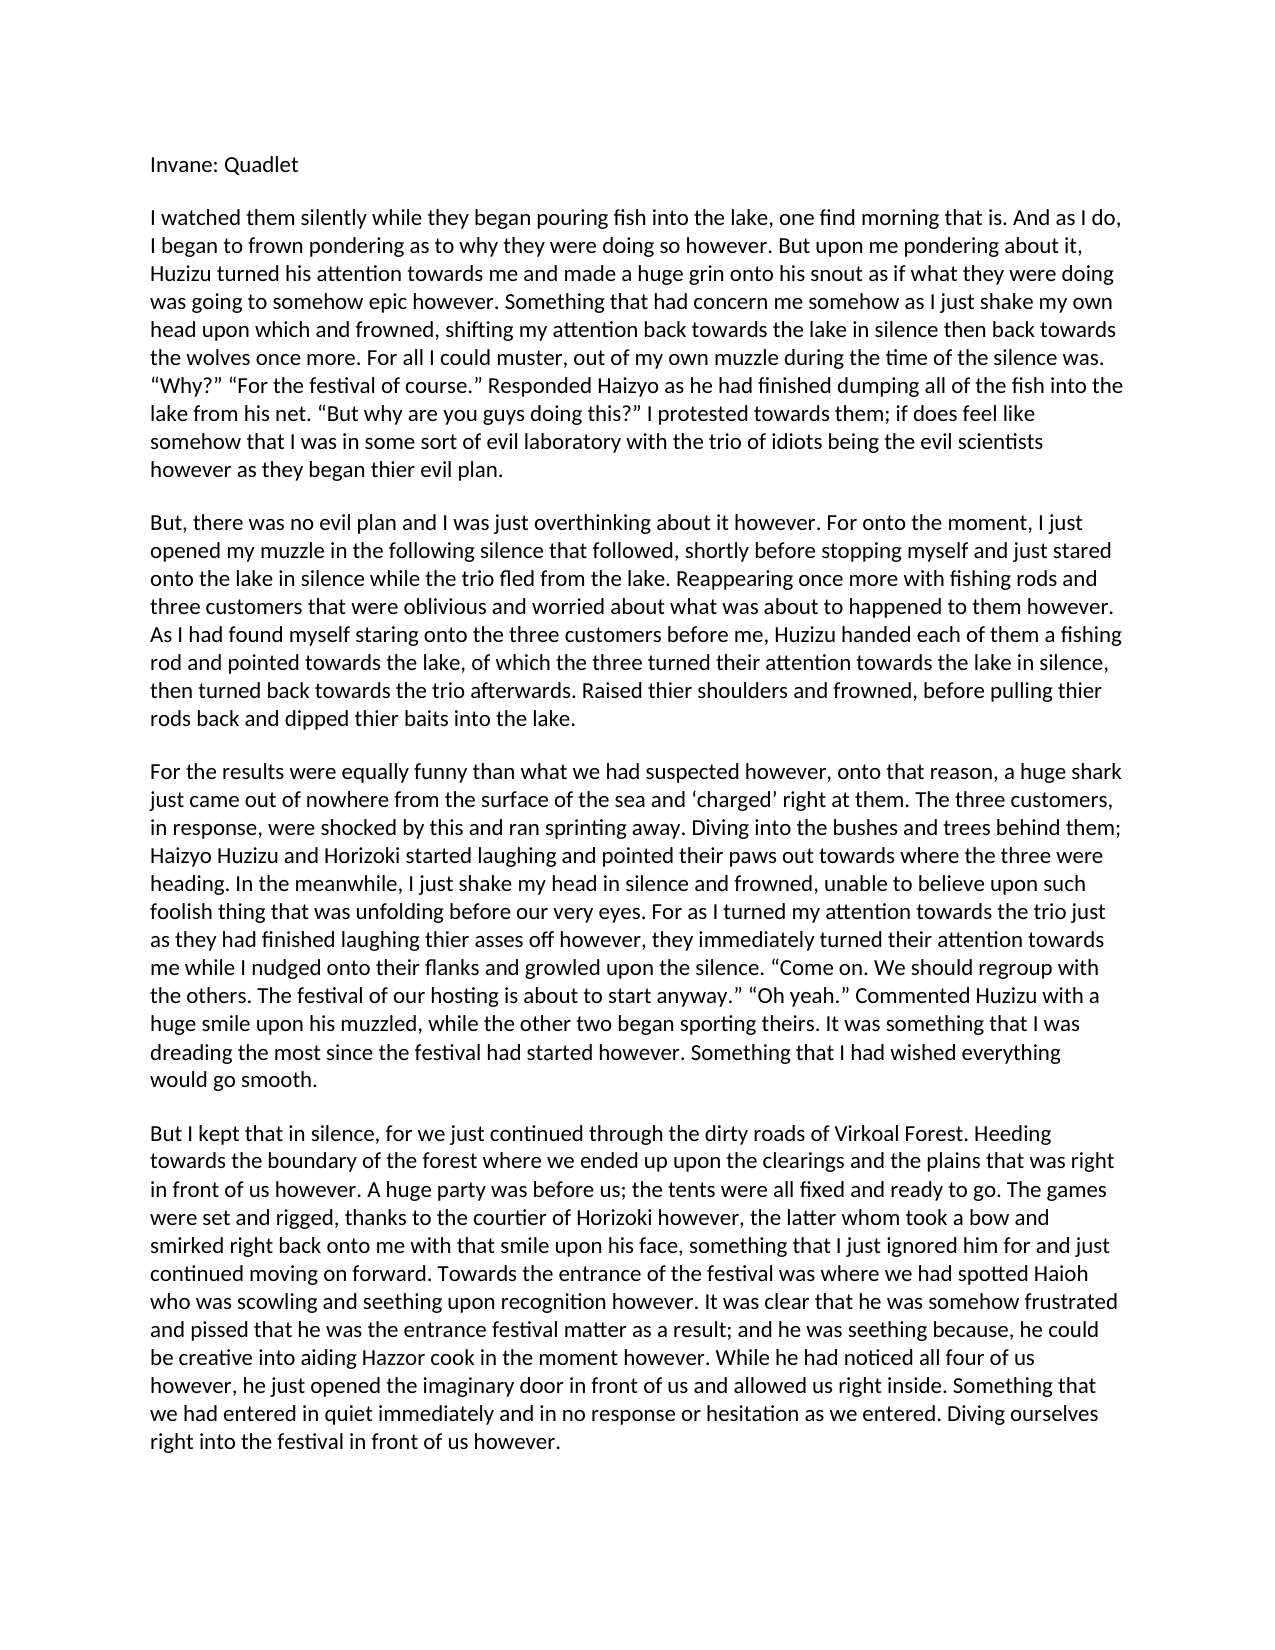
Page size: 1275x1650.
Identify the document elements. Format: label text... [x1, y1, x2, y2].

text I watched them silently while they began pouring fish into the lake, one find morning that is. And as I do, I began to frown pondering as to why they were doing so however. But upon me pondering about it, Huzizu turned his attention towards me and made a huge grin onto his snout as if what they were doing was going to somehow epic however. Something that had concern me somehow as I just shake my own head upon which and frowned, shifting my attention back towards the lake in silence then back towards the wolves once more. For all I could muster, out of my own muzzle during the time of the silence was. “Why?” “For the festival of course.” Responded Haizyo as he had finished dumping all of the fish into the lake from his net. “But why are you guys doing this?” I protested towards them; if does feel like somehow that I was in some sort of evil laboratory with the trio of idiots being the evil scientists however as they began thier evil plan. [150, 203, 1125, 483]
text But, there was no evil plan and I was just overthinking about it however. For onto the moment, I just opened my muzzle in the following silence that followed, shortly before stopping myself and just stared onto the lake in silence while the trio fled from the lake. Reappearing once more with fishing rods and three customers that were oblivious and worried about what was about to happened to them however. As I had found myself staring onto the three customers before me, Huzizu handed each of them a fishing rod and pointed towards the lake, of which the three turned their attention towards the lake in silence, then turned back towards the trio afterwards. Raised thier shoulders and frowned, before pulling thier rods back and dipped thier baits into the lake. [150, 508, 1125, 732]
text Invane: Quadlet [150, 150, 1125, 178]
text But I kept that in silence, for we just continued through the dirty roads of Virkoal Forest. Heeding towards the boundary of the forest where we ended up upon the clearings and the plains that was right in front of us however. A huge party was before us; the tents were all fixed and ready to go. The games were set and rigged, thanks to the courtier of Horizoki however, the latter whom took a bow and smirked right back onto me with that smile upon his face, something that I just ignored him for and just continued moving on forward. Towards the entrance of the festival was where we had spotted Haioh who was scowling and seething upon recognition however. It was clear that he was somehow frustrated and pissed that he was the entrance festival matter as a result; and he was seething because, he could be creative into aiding Hazzor cook in the moment however. While he had noticed all four of us however, he just opened the imaginary door in front of us and allowed us right inside. Something that we had entered in quiet immediately and in no response or hesitation as we entered. Diving ourselves right into the festival in front of us however. [150, 1119, 1125, 1455]
text For the results were equally funny than what we had suspected however, onto that reason, a huge shark just came out of nowhere from the surface of the sea and ‘charged’ right at them. The three customers, in response, were shocked by this and ran sprinting away. Diving into the bushes and trees behind them; Haizyo Huzizu and Horizoki started laughing and pointed their paws out towards where the three were heading. In the meanwhile, I just shake my head in silence and frowned, unable to believe upon such foolish thing that was unfolding before our very eyes. For as I turned my attention towards the trio just as they had finished laughing thier asses off however, they immediately turned their attention towards me while I nudged onto their flanks and growled upon the silence. “Come on. We should regroup with the others. The festival of our hosting is about to start anyway.” “Oh yeah.” Commented Huzizu with a huge smile upon his muzzled, while the other two began sporting theirs. It was something that I was dreading the most since the festival had started however. Something that I had wished everything would go smooth. [150, 757, 1125, 1094]
